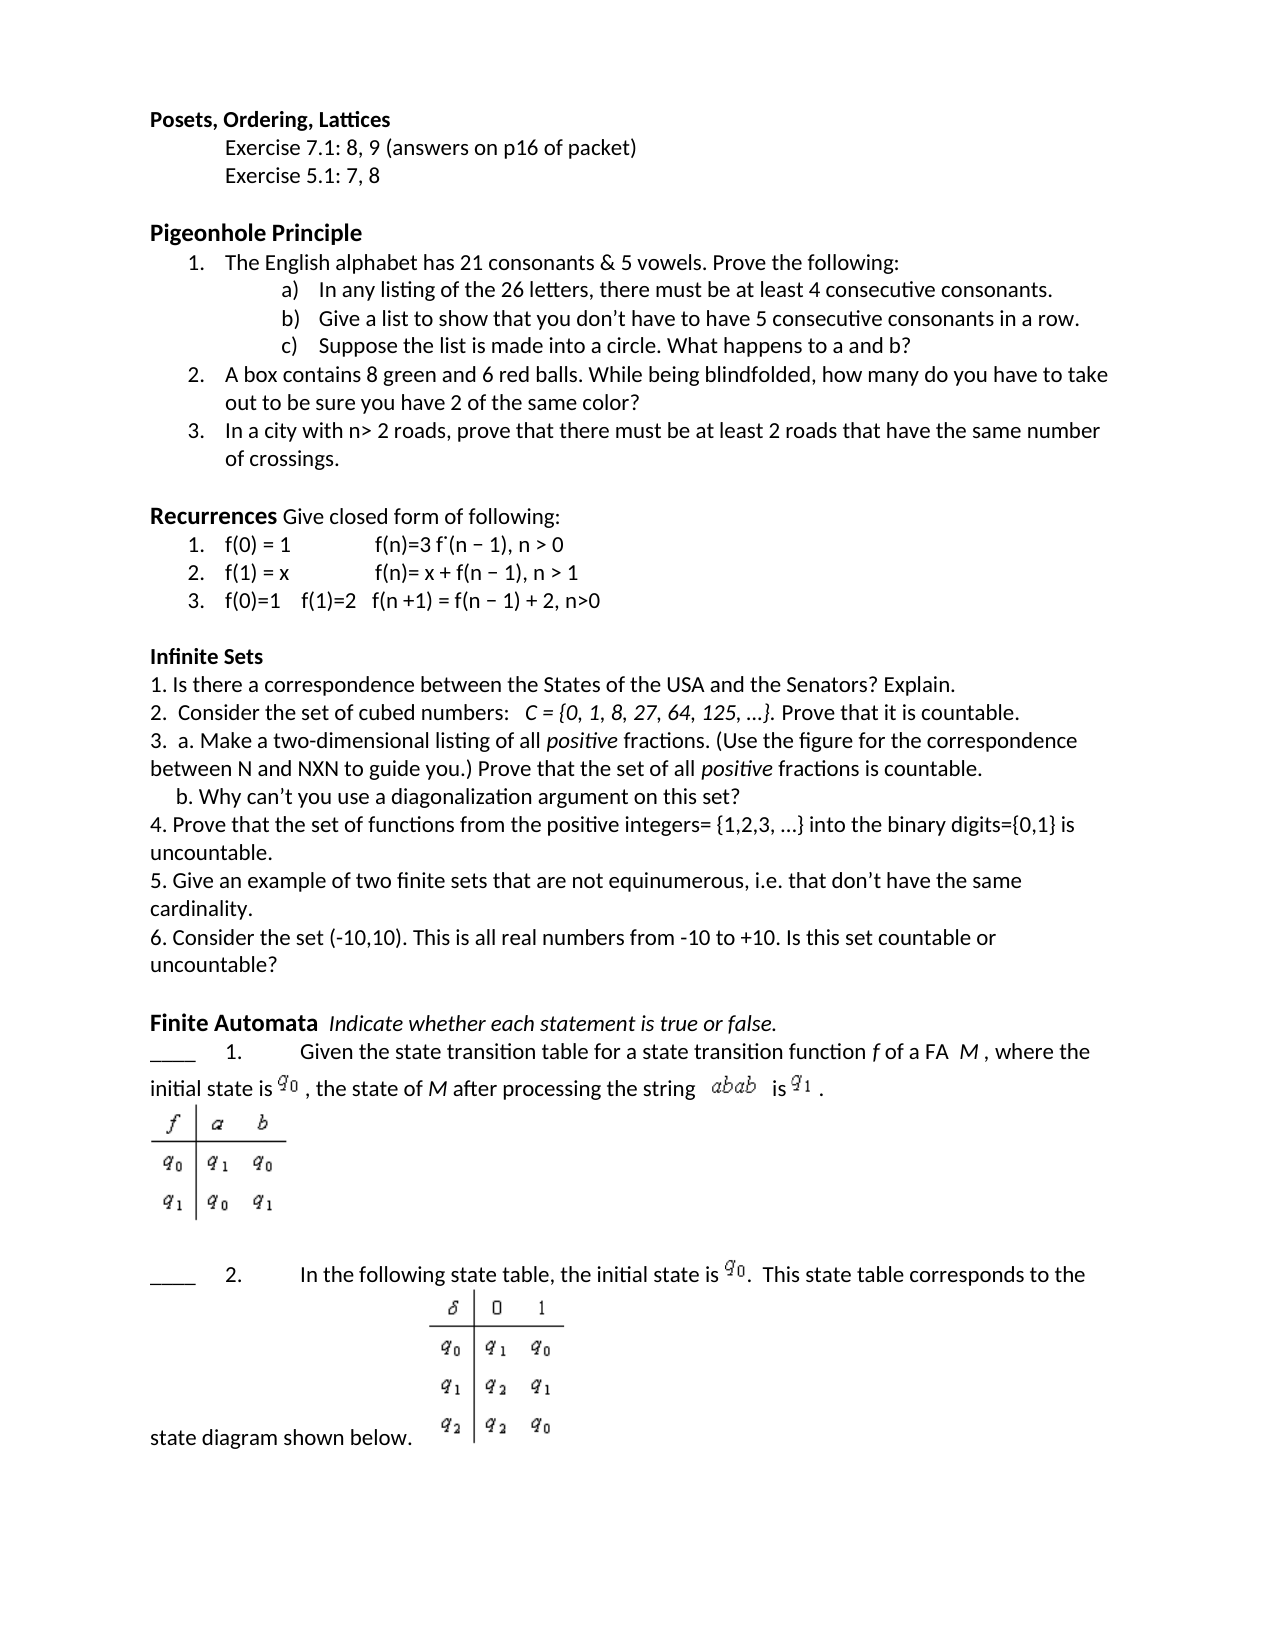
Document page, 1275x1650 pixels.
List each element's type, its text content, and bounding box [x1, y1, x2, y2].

list f(0) = 1 f(n)=3 f˙(n − 1), n > 0 [187, 530, 1125, 558]
picture [150, 1102, 287, 1223]
text Infinite Sets [150, 642, 1125, 670]
list f(0)=1 f(1)=2 f(n +1) = f(n − 1) + 2, n>0 [187, 586, 1125, 614]
list The English alphabet has 21 consonants & 5 vowels. Prove the following: [187, 248, 1125, 276]
text 5. Give an example of two finite sets that are not equinumerous, i.e. that don’t have the same cardinality. [150, 867, 1125, 923]
text Exercise 5.1: 7, 8 [150, 161, 1125, 189]
list f(1) = x f(n)= x + f(n − 1), n > 1 [187, 558, 1125, 586]
picture [791, 1065, 813, 1097]
text Exercise 7.1: 8, 9 (answers on p16 of packet) [150, 133, 1125, 161]
text 1. Is there a correspondence between the States of the USA and the Senators? Explain. [150, 670, 1125, 698]
text Finite Automata Indicate whether each statement is true or false. [150, 1007, 1125, 1037]
text 4. Prove that the set of functions from the positive integers= {1,2,3, …} into the binary digits={0,1} is uncountable. [150, 811, 1125, 867]
list In any listing of the 26 letters, there must be at least 4 consecutive consonants. [281, 276, 1125, 304]
picture [725, 1250, 747, 1282]
text Pigeonhole Principle [150, 217, 1125, 248]
list A box contains 8 green and 6 red balls. While being blindfolded, how many do you have to take out to be sure you have 2 of the same color? [187, 360, 1125, 416]
text ____ 1. Given the state transition table for a state transition function f of a FA M , where the initial state is , the state of M after processing the string is . [150, 1037, 1125, 1102]
list Suppose the list is made into a circle. What happens to a and b? [281, 332, 1125, 360]
picture [428, 1287, 565, 1446]
text Recurrences Give closed form of following: [150, 500, 1125, 530]
picture [711, 1072, 757, 1097]
text Posets, Ordering, Lattices [150, 105, 1125, 133]
text 2. Consider the set of cubed numbers: C = {0, 1, 8, 27, 64, 125, …}. Prove that it is countable. [150, 698, 1125, 726]
list In a city with n> 2 roads, prove that there must be at least 2 roads that have the same number of crossings. [187, 416, 1125, 472]
text b. Why can’t you use a diagonalization argument on this set? [150, 782, 1125, 811]
picture [278, 1065, 300, 1097]
list Give a list to show that you don’t have to have 5 consecutive consonants in a row. [281, 304, 1125, 332]
text 3. a. Make a two-dimensional listing of all positive fractions. (Use the figure for the correspondence between N and NXN to guide you.) Prove that the set of all positive fractions is countable. [150, 726, 1125, 782]
text ____ 2. In the following state table, the initial state is . This state table corresponds to the state diagram shown below. [150, 1251, 1125, 1451]
text 6. Consider the set (-10,10). This is all real numbers from -10 to +10. Is this set countable or uncountable? [150, 923, 1125, 979]
